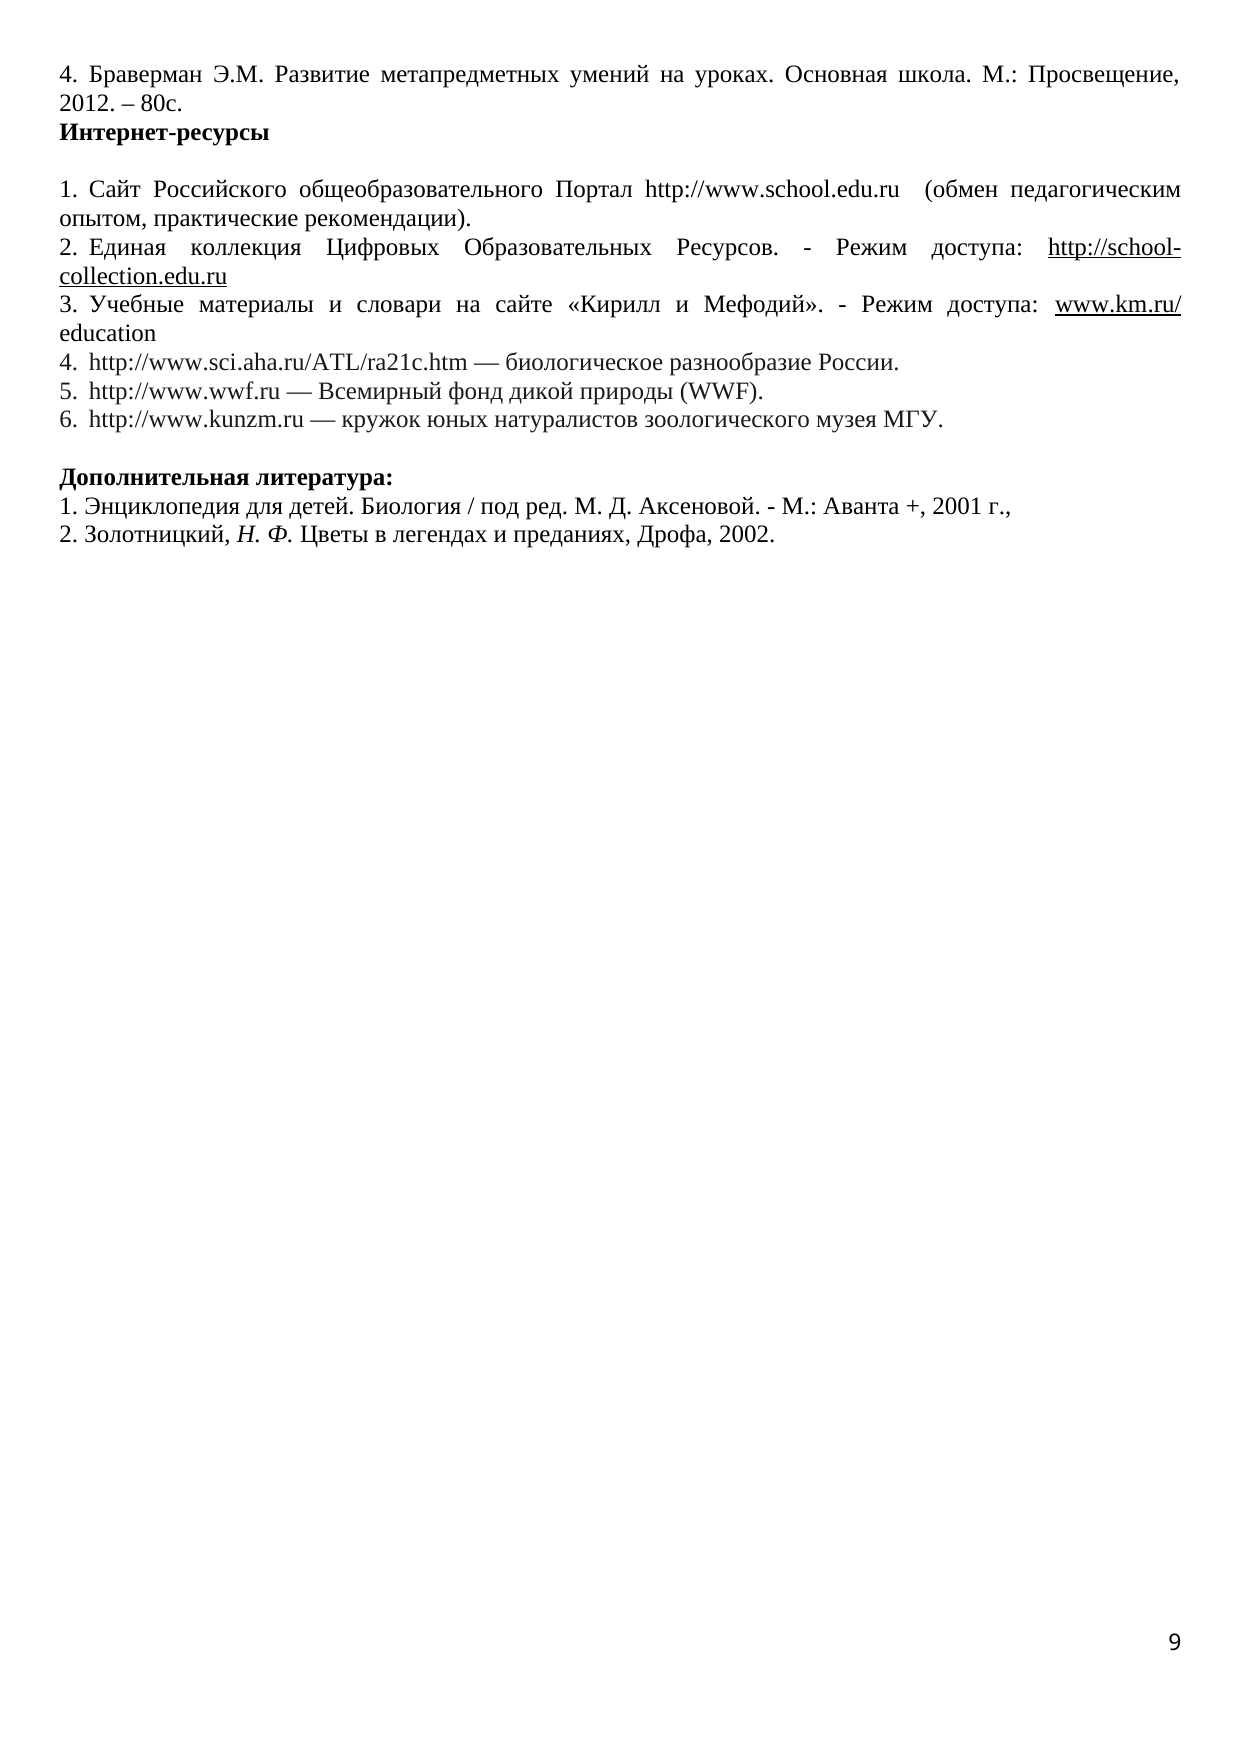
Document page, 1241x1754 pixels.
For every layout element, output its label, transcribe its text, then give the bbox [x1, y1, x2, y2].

list Единая коллекция Цифровых Образовательных Ресурсов. - Режим доступа: http://school-collection.edu.ru [59, 232, 1181, 289]
text 2. Золотницкий, Н. Ф. Цветы в легендах и преданиях, Дрофа, 2002. [59, 519, 1181, 548]
list http://www.kunzm.ru — кружок юных натуралистов зоологического музея МГУ. [59, 404, 1181, 433]
list http://www.sci.aha.ru/ATL/ra21c.htm — биологическое разнообразие России. [59, 347, 1181, 376]
list Учебные материалы и словари на сайте «Кирилл и Мефодий». - Режим доступа: www.km.ru/ education [59, 289, 1181, 347]
list Сайт Российского общеобразовательного Портал http://www.school.edu.ru (обмен педагогическим опытом, практические рекомендации). [59, 174, 1181, 232]
list http://www.wwf.ru — Всемирный фонд дикой природы (WWF). [59, 376, 1181, 404]
text 1. Энциклопедия для детей. Биология / под ред. М. Д. Аксеновой. - М.: Аванта +, ., [59, 491, 1181, 519]
text Дополнительная литература: [59, 462, 1181, 491]
text Интернет-ресурсы [59, 117, 1181, 145]
list Браверман Э.М. Развитие метапредметных умений на уроках. Основная школа. М.: Просвещение, 2012. – 80с. [59, 59, 1181, 117]
